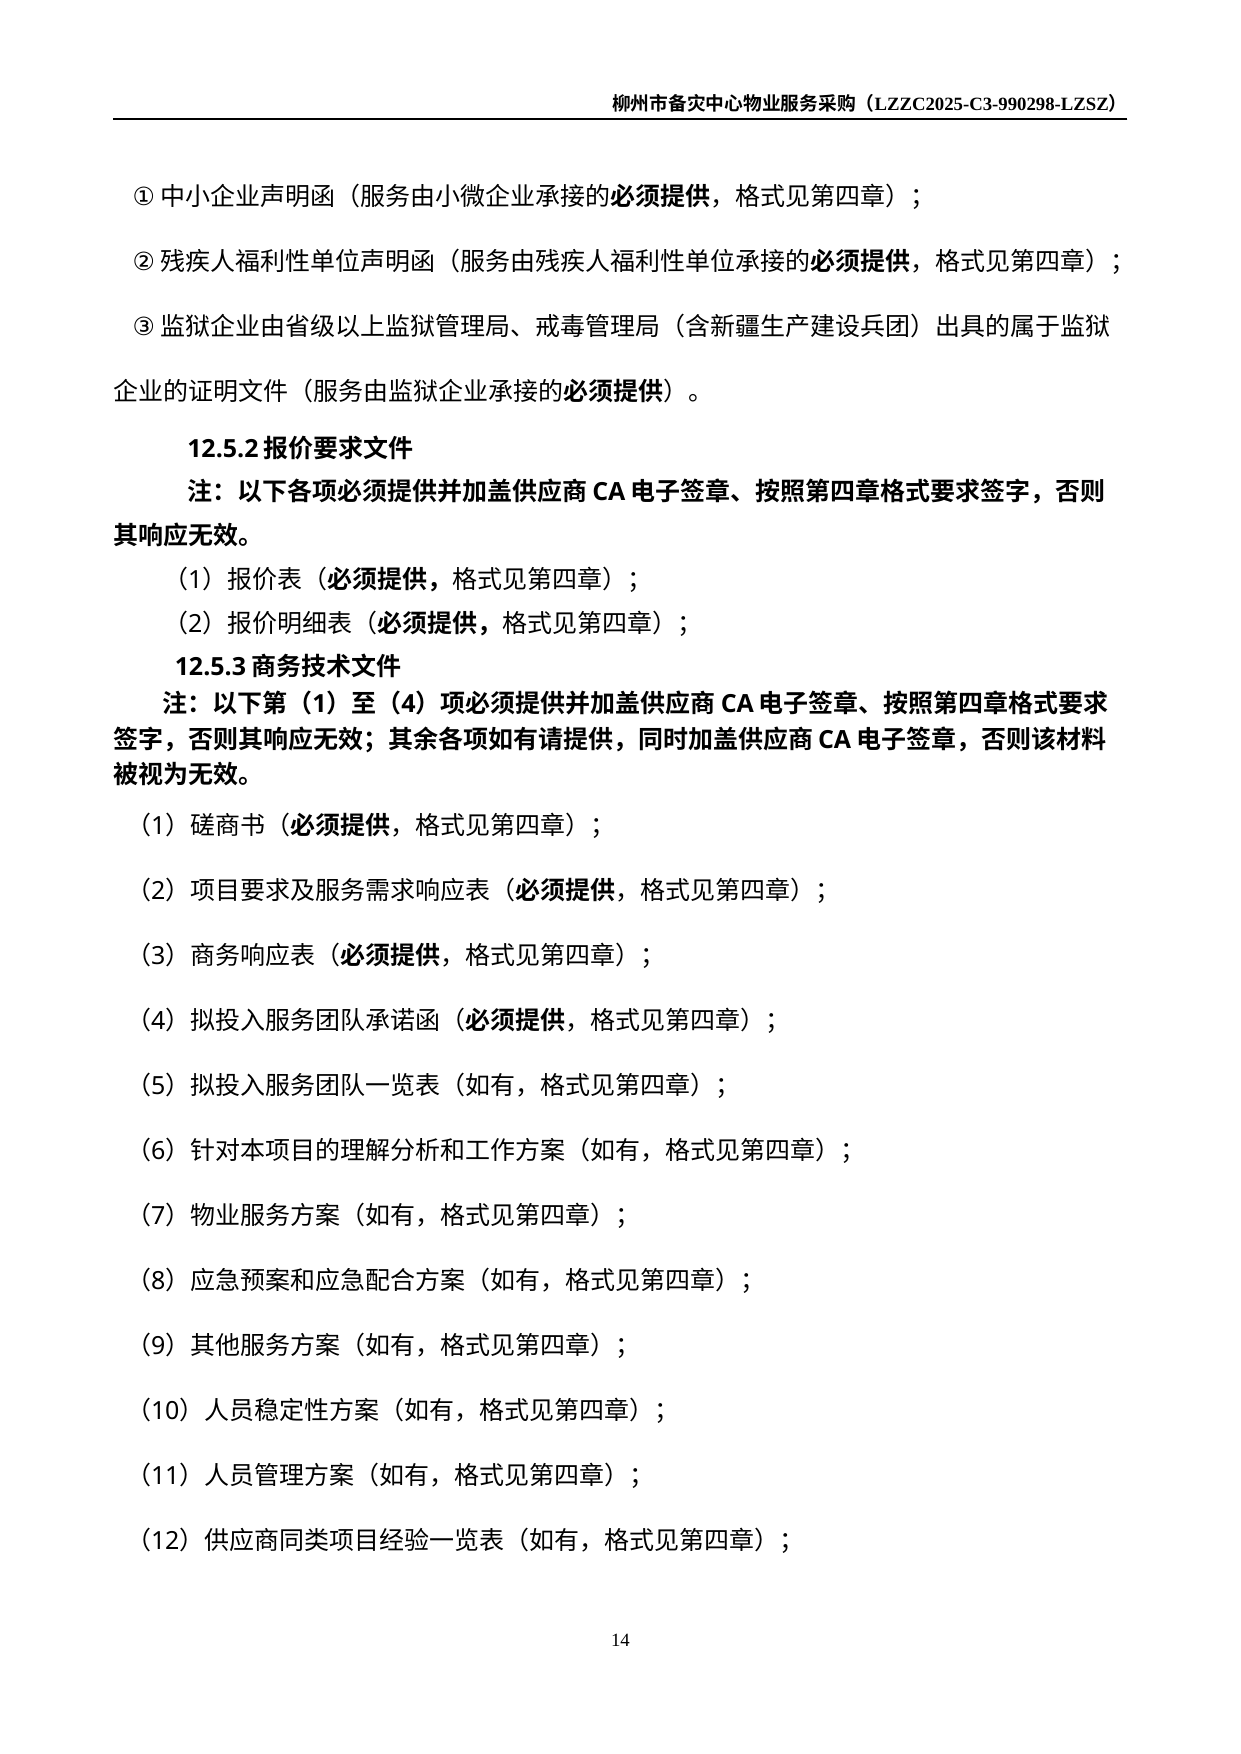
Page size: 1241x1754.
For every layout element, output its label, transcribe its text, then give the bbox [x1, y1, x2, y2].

text 12.5.2报价要求文件 [113, 422, 1127, 466]
text 12.5.3商务技术文件 [113, 641, 1127, 684]
text （3）商务响应表（必须提供，格式见第四章）； [113, 921, 1127, 986]
text （1）磋商书（必须提供，格式见第四章）； [113, 791, 1127, 856]
text （8）应急预案和应急配合方案（如有，格式见第四章）； [113, 1246, 1127, 1311]
text 注：以下第（1）至（4）项必须提供并加盖供应商CA电子签章、按照第四章格式要求签字，否则其响应无效；其余各项如有请提供，同时加盖供应商CA电子签章，否则该材料被视为无效。 [113, 684, 1127, 791]
text （11）人员管理方案（如有，格式见第四章）； [113, 1441, 1127, 1506]
text （4）拟投入服务团队承诺函（必须提供，格式见第四章）； [113, 986, 1127, 1051]
text （5）拟投入服务团队一览表（如有，格式见第四章）； [113, 1051, 1127, 1116]
text （6）针对本项目的理解分析和工作方案（如有，格式见第四章）； [113, 1116, 1127, 1181]
text （2）报价明细表（必须提供，格式见第四章）； [113, 597, 1127, 641]
text （12）供应商同类项目经验一览表（如有，格式见第四章）； [113, 1506, 1127, 1571]
text （2）项目要求及服务需求响应表（必须提供，格式见第四章）； [113, 856, 1127, 921]
text （10）人员稳定性方案（如有，格式见第四章）； [113, 1376, 1127, 1441]
text （1）报价表（必须提供，格式见第四章）； [113, 553, 1127, 597]
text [113, 162, 1127, 422]
text （7）物业服务方案（如有，格式见第四章）； [113, 1181, 1127, 1246]
text （9）其他服务方案（如有，格式见第四章）； [113, 1311, 1127, 1376]
text 注：以下各项必须提供并加盖供应商CA电子签章、按照第四章格式要求签字，否则其响应无效。 [113, 466, 1127, 553]
